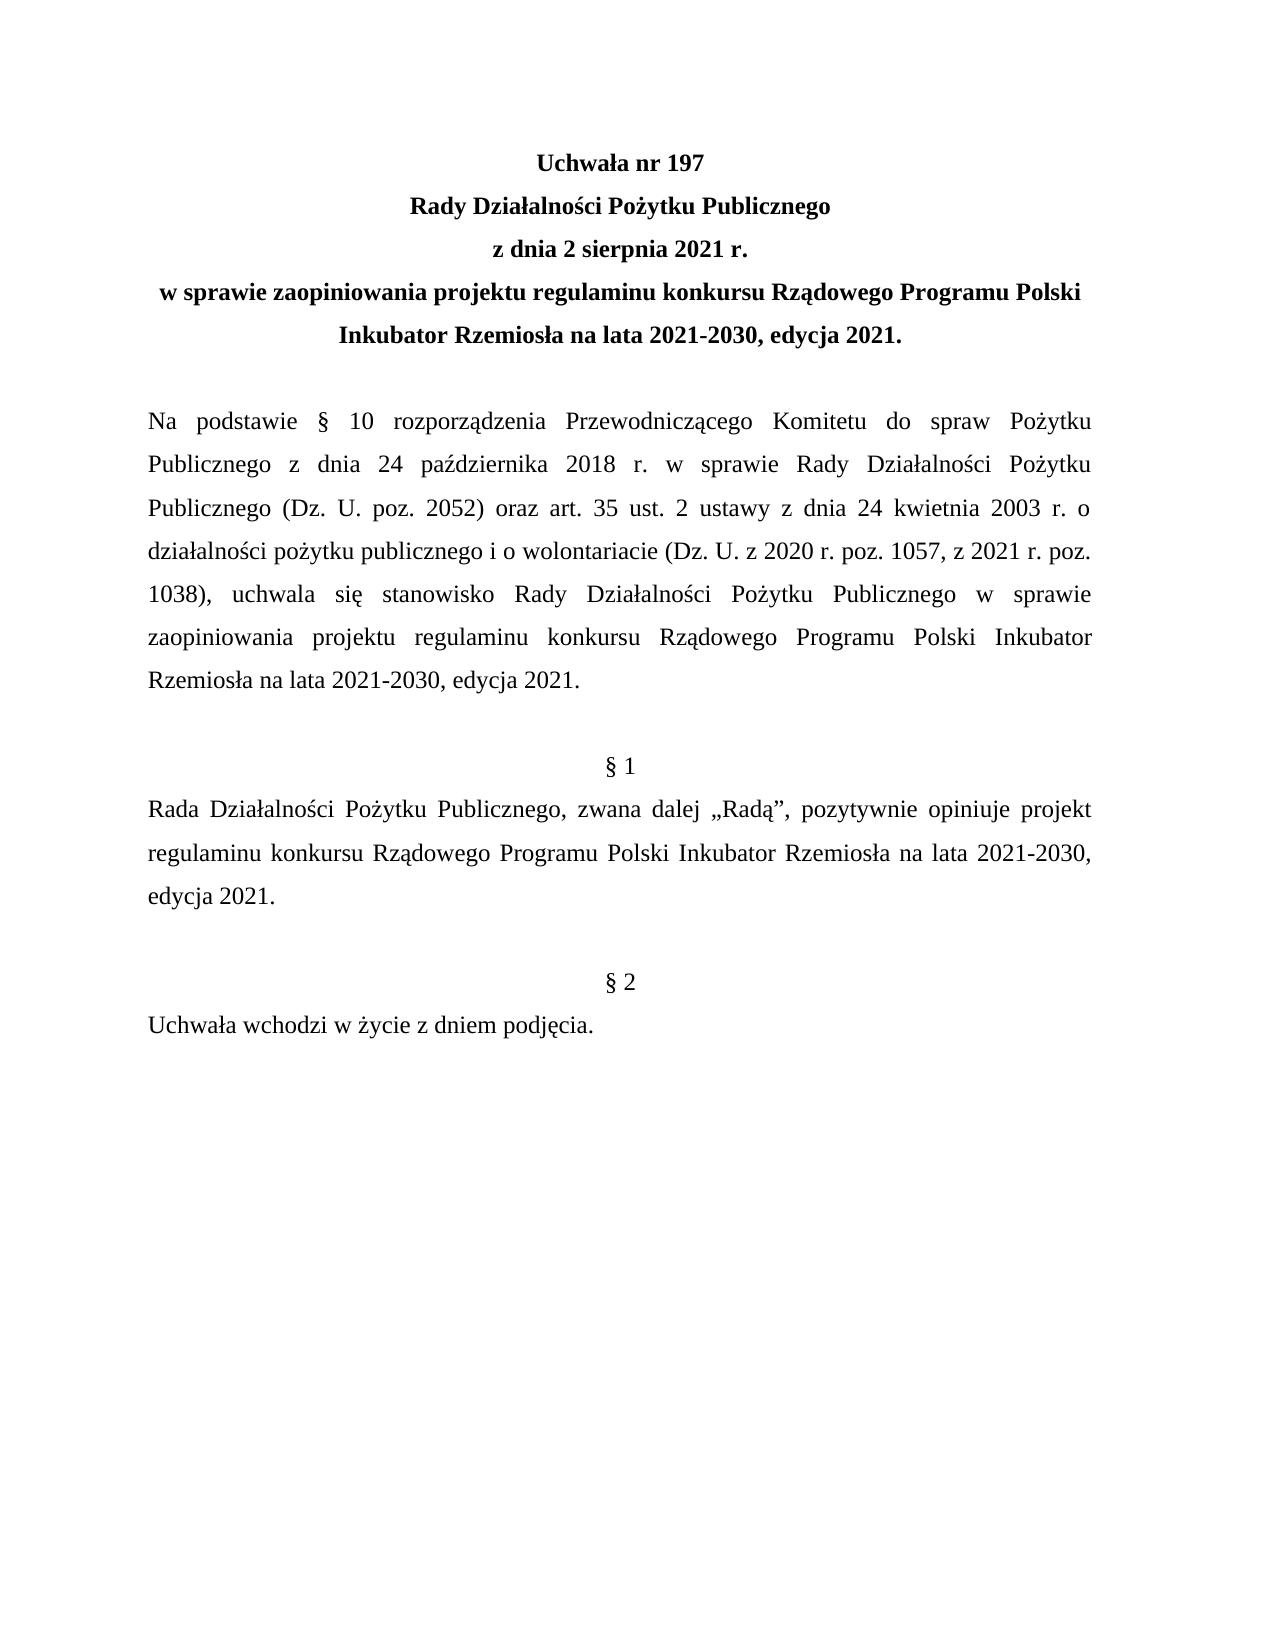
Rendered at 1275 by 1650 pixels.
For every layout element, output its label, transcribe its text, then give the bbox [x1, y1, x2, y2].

text Uchwała nr 197 [148, 148, 1093, 176]
text z dnia 2 sierpnia 2021 r. [148, 234, 1093, 263]
text w sprawie zaopiniowania projektu regulaminu konkursu Rządowego Programu Polski Inkubator Rzemiosła na lata 2021-2030, edycja 2021. [148, 277, 1093, 349]
text § 2 [148, 967, 1093, 996]
text Rada Działalności Pożytku Publicznego, zwana dalej „Radą”, pozytywnie opiniuje projekt regulaminu konkursu Rządowego Programu Polski Inkubator Rzemiosła na lata 2021-2030, edycja 2021. [148, 794, 1093, 909]
text Rady Działalności Pożytku Publicznego [148, 191, 1093, 219]
text Na podstawie § 10 rozporządzenia Przewodniczącego Komitetu do spraw Pożytku Publicznego z dnia 24 października 2018 r. w sprawie Rady Działalności Pożytku Publicznego (Dz. U. poz. 2052) oraz art. 35 ust. 2 ustawy z dnia 24 kwietnia 2003 r. o działalności pożytku publicznego i o wolontariacie (Dz. U. z 2020 r. poz. 1057, z 2021 r. poz. 1038), uchwala się stanowisko Rady Działalności Pożytku Publicznego w sprawie zaopiniowania projektu regulaminu konkursu Rządowego Programu Polski Inkubator Rzemiosła na lata 2021-2030, edycja 2021. [148, 406, 1093, 694]
text Uchwała wchodzi w życie z dniem podjęcia. [148, 1010, 1093, 1039]
text § 1 [148, 751, 1093, 780]
